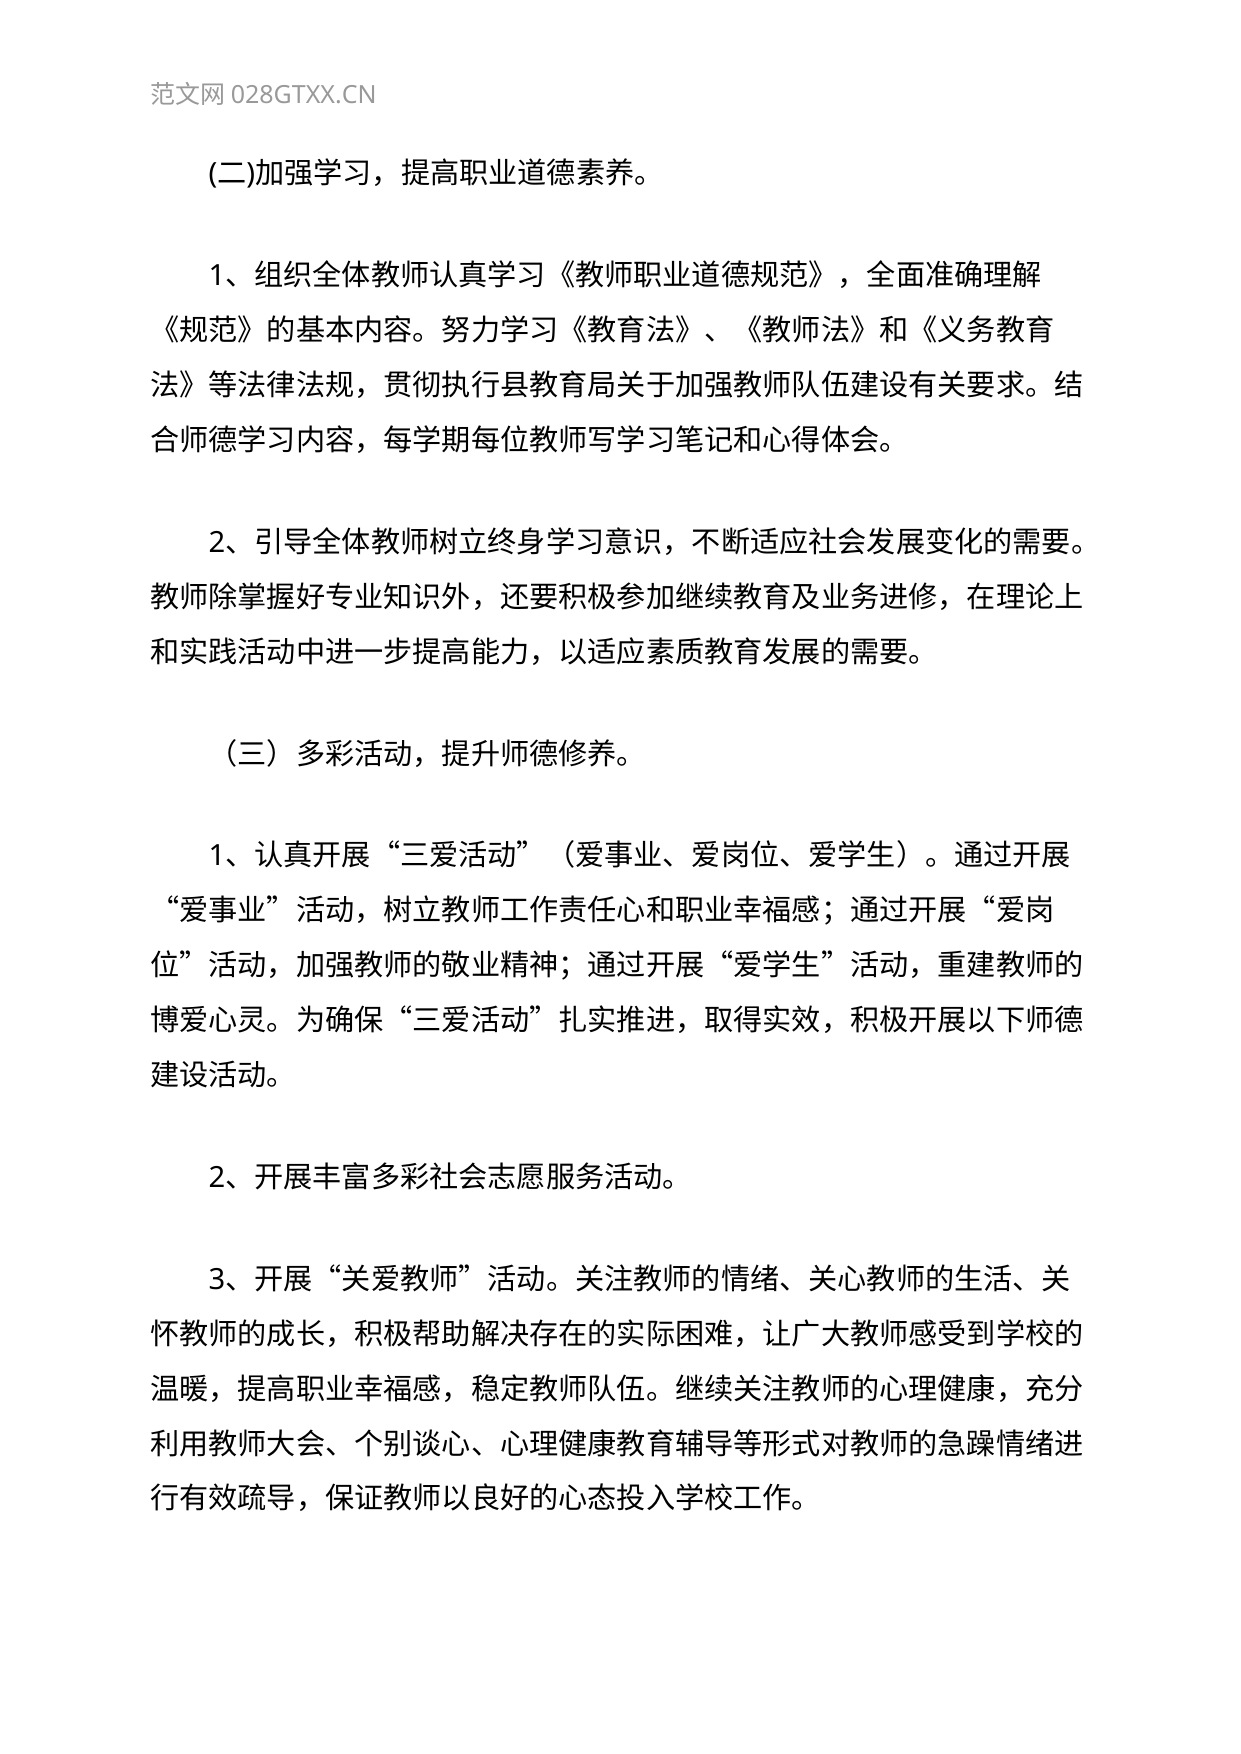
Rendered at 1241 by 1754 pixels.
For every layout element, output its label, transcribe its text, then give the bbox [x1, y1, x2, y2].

text 1、组织全体教师认真学习《教师职业道德规范》，全面准确理解《规范》的基本内容。努力学习《教育法》、《教师法》和《义务教育法》等法律法规，贯彻执行县教育局关于加强教师队伍建设有关要求。结合师德学习内容，每学期每位教师写学习笔记和心得体会。 [150, 252, 1090, 459]
text （三）多彩活动，提升师德修养。 [150, 730, 1090, 772]
text 2、开展丰富多彩社会志愿服务活动。 [150, 1153, 1090, 1196]
text 2、引导全体教师树立终身学习意识，不断适应社会发展变化的需要。教师除掌握好专业知识外，还要积极参加继续教育及业务进修，在理论上和实践活动中进一步提高能力，以适应素质教育发展的需要。 [150, 518, 1090, 671]
text 1、认真开展“三爱活动”（爱事业、爱岗位、爱学生）。通过开展“爱事业”活动，树立教师工作责任心和职业幸福感；通过开展“爱岗位”活动，加强教师的敬业精神；通过开展“爱学生”活动，重建教师的博爱心灵。为确保“三爱活动”扎实推进，取得实效，积极开展以下师德建设活动。 [150, 832, 1090, 1094]
text 3、开展“关爱教师”活动。关注教师的情绪、关心教师的生活、关怀教师的成长，积极帮助解决存在的实际困难，让广大教师感受到学校的温暖，提高职业幸福感，稳定教师队伍。继续关注教师的心理健康，充分利用教师大会、个别谈心、心理健康教育辅导等形式对教师的急躁情绪进行有效疏导，保证教师以良好的心态投入学校工作。 [150, 1255, 1090, 1517]
text (二)加强学习，提高职业道德素养。 [150, 150, 1090, 192]
